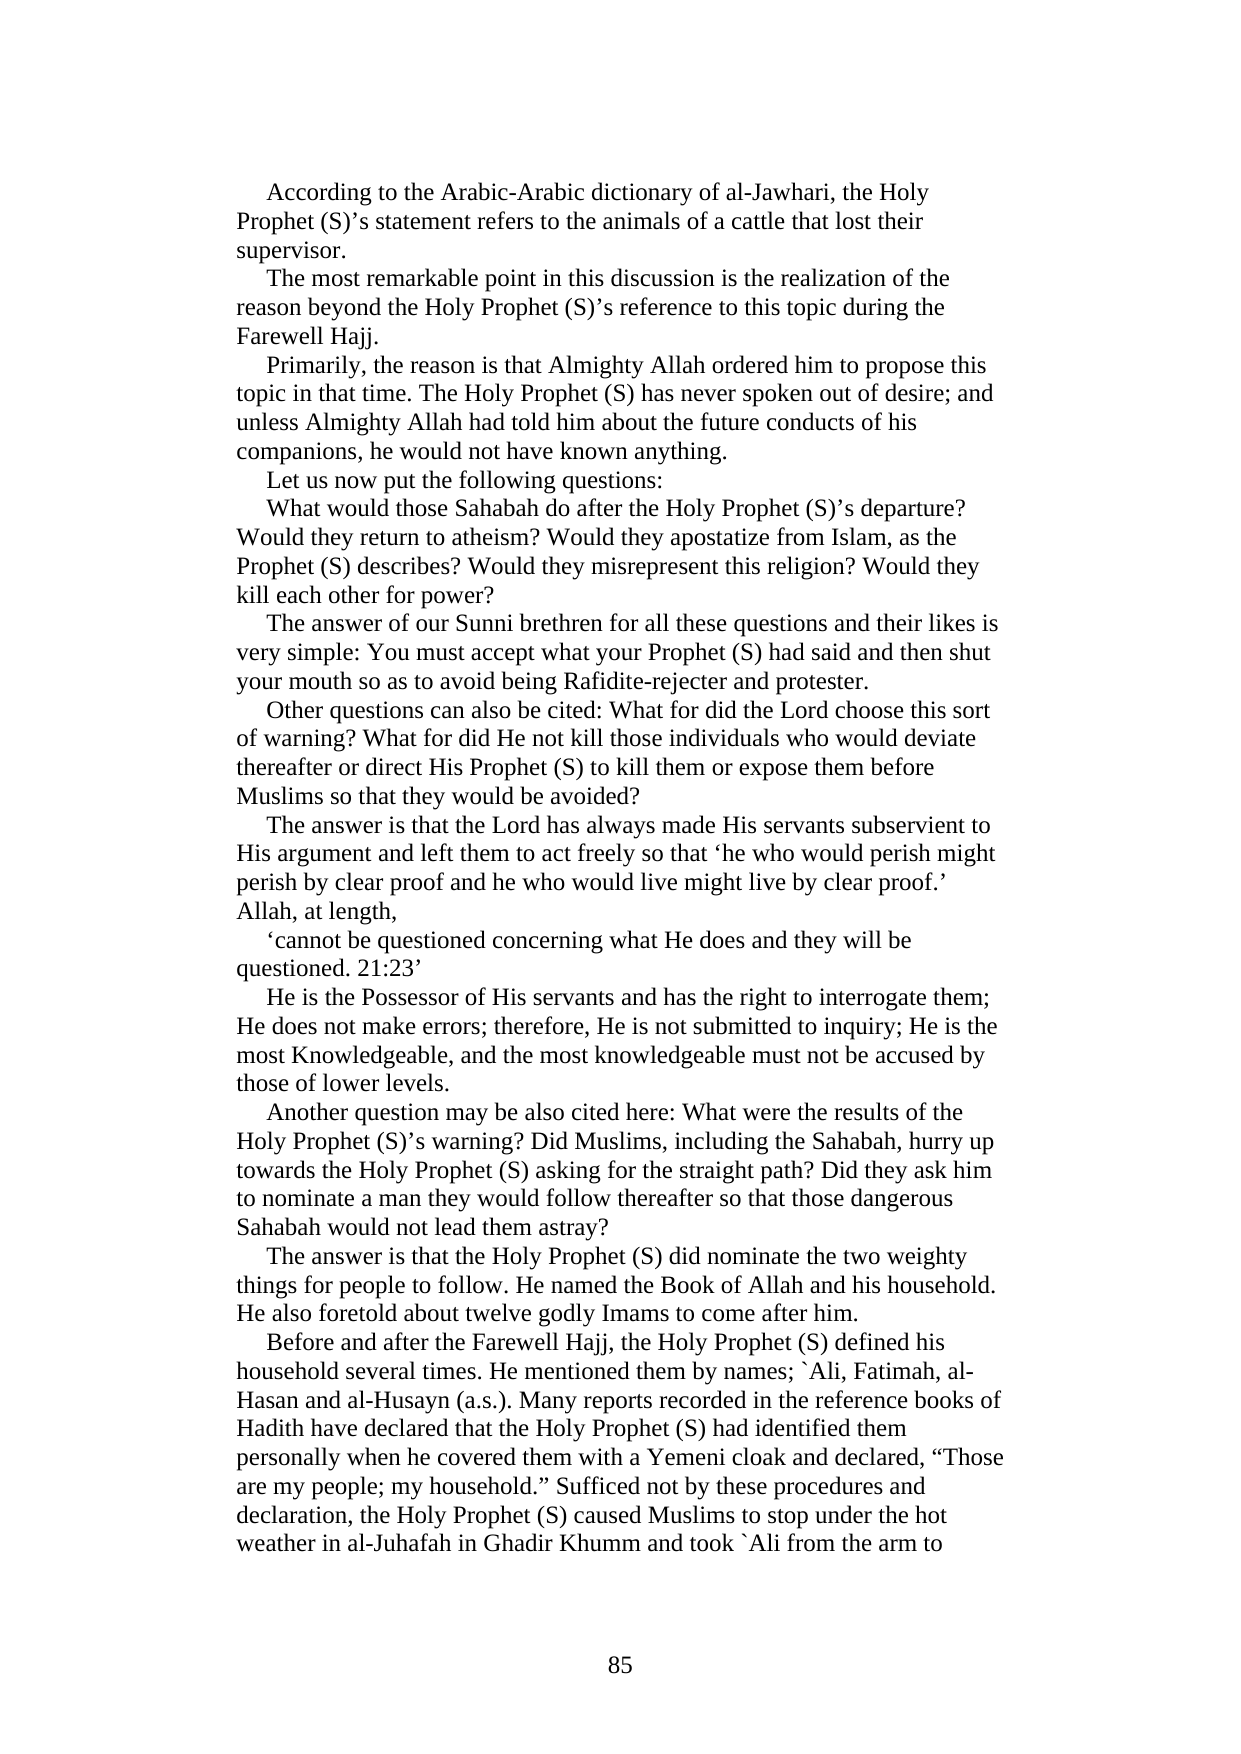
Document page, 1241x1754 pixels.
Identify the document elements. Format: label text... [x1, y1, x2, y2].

text Another question may be also cited here: What were the results of the Holy Prophet (S)’s warning? Did Muslims, including the Sahabah, hurry up towards the Holy Prophet (S) asking for the straight path? Did they ask him to nominate a man they would follow thereafter so that those dangerous Sahabah would not lead them astray? [236, 1097, 1004, 1241]
text The answer is that the Lord has always made His servants subservient to His argument and left them to act freely so that ‘he who would perish might perish by clear proof and he who would live might live by clear proof.’ Allah, at length, [236, 810, 1004, 925]
text According to the Arabic-Arabic dictionary of al-Jawhari, the Holy Prophet (S)’s statement refers to the animals of a cattle that lost their supervisor. [236, 177, 1004, 263]
text The answer is that the Holy Prophet (S) did nominate the two weighty things for people to follow. He named the Book of Allah and his household. He also foretold about twelve godly Imams to come after him. [236, 1241, 1004, 1327]
text He is the Possessor of His servants and has the right to interrogate them; He does not make errors; therefore, He is not submitted to inquiry; He is the most Knowledgeable, and the most knowledgeable must not be accused by those of lower levels. [236, 982, 1004, 1097]
text Let us now put the following questions: [236, 465, 1004, 493]
text Other questions can also be cited: What for did the Lord choose this sort of warning? What for did He not kill those individuals who would deviate thereafter or direct His Prophet (S) to kill them or expose them before Muslims so that they would be avoided? [236, 695, 1004, 810]
text What would those Sahabah do after the Holy Prophet (S)’s departure? Would they return to atheism? Would they apostatize from Islam, as the Prophet (S) describes? Would they misrepresent this religion? Would they kill each other for power? [236, 493, 1004, 608]
text The most remarkable point in this discussion is the realization of the reason beyond the Holy Prophet (S)’s reference to this topic during the Farewell Hajj. [236, 263, 1004, 350]
text Primarily, the reason is that Almighty Allah ordered him to propose this topic in that time. The Holy Prophet (S) has never spoken out of desire; and unless Almighty Allah had told him about the future conducts of his companions, he would not have known anything. [236, 350, 1004, 465]
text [236, 1327, 1004, 1557]
text ‘cannot be questioned concerning what He does and they will be questioned. 21:23’ [236, 925, 1004, 982]
text The answer of our Sunni brethren for all these questions and their likes is very simple: You must accept what your Prophet (S) had said and then shut your mouth so as to avoid being Rafidite-rejecter and protester. [236, 608, 1004, 695]
